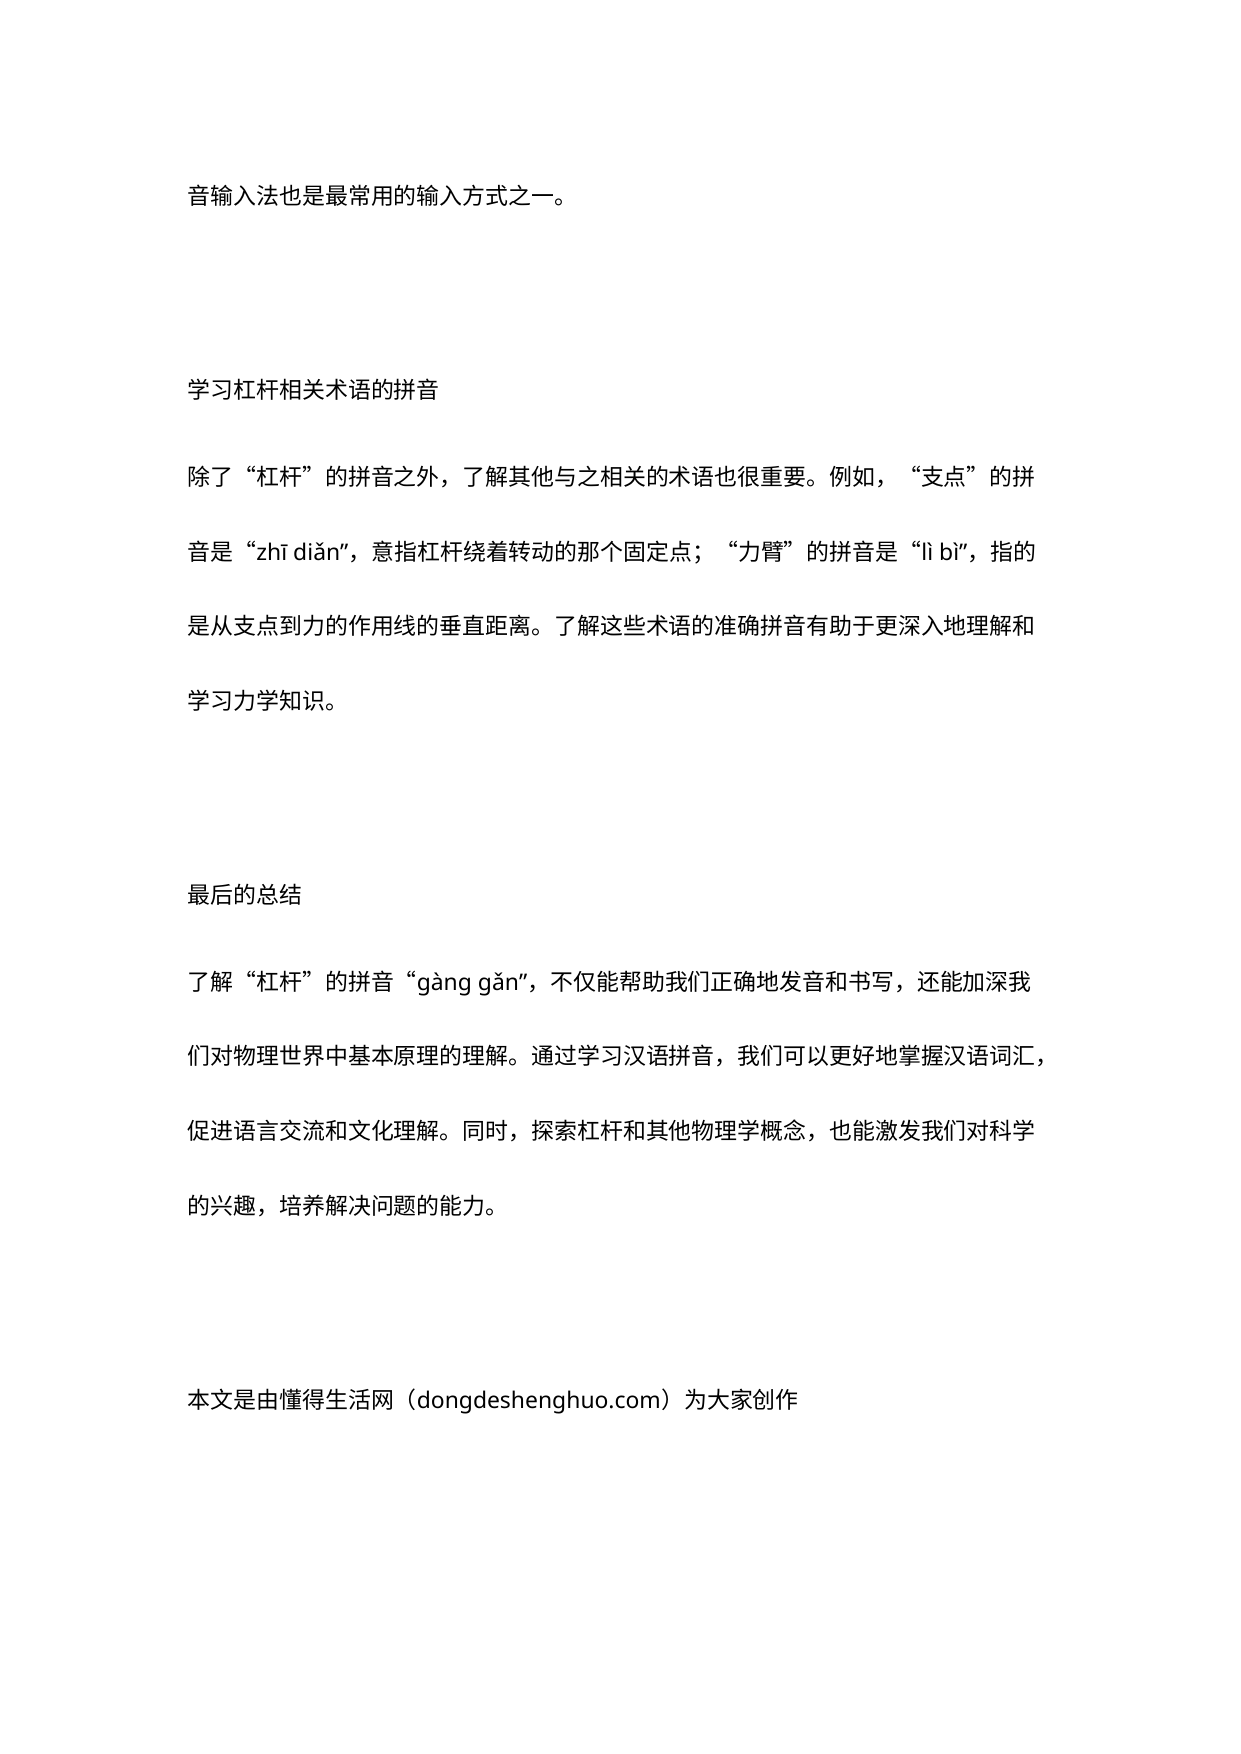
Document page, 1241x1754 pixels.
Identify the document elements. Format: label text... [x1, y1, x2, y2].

text 本文是由懂得生活网（dongdeshenghuo.com）为大家创作 [187, 1366, 1053, 1431]
text 学习杠杆相关术语的拼音 [187, 356, 1053, 421]
text 了解“杠杆”的拼音“gàng gǎn”，不仅能帮助我们正确地发音和书写，还能加深我们对物理世界中基本原理的理解。通过学习汉语拼音，我们可以更好地掌握汉语词汇，促进语言交流和文化理解。同时，探索杠杆和其他物理学概念，也能激发我们对科学的兴趣，培养解决问题的能力。 [187, 948, 1053, 1237]
text 除了“杠杆”的拼音之外，了解其他与之相关的术语也很重要。例如，“支点”的拼音是“zhī diǎn”，意指杠杆绕着转动的那个固定点；“力臂”的拼音是“lì bì”，指的是从支点到力的作用线的垂直距离。了解这些术语的准确拼音有助于更深入地理解和学习力学知识。 [187, 443, 1053, 732]
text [187, 162, 1053, 227]
text 最后的总结 [187, 861, 1053, 926]
